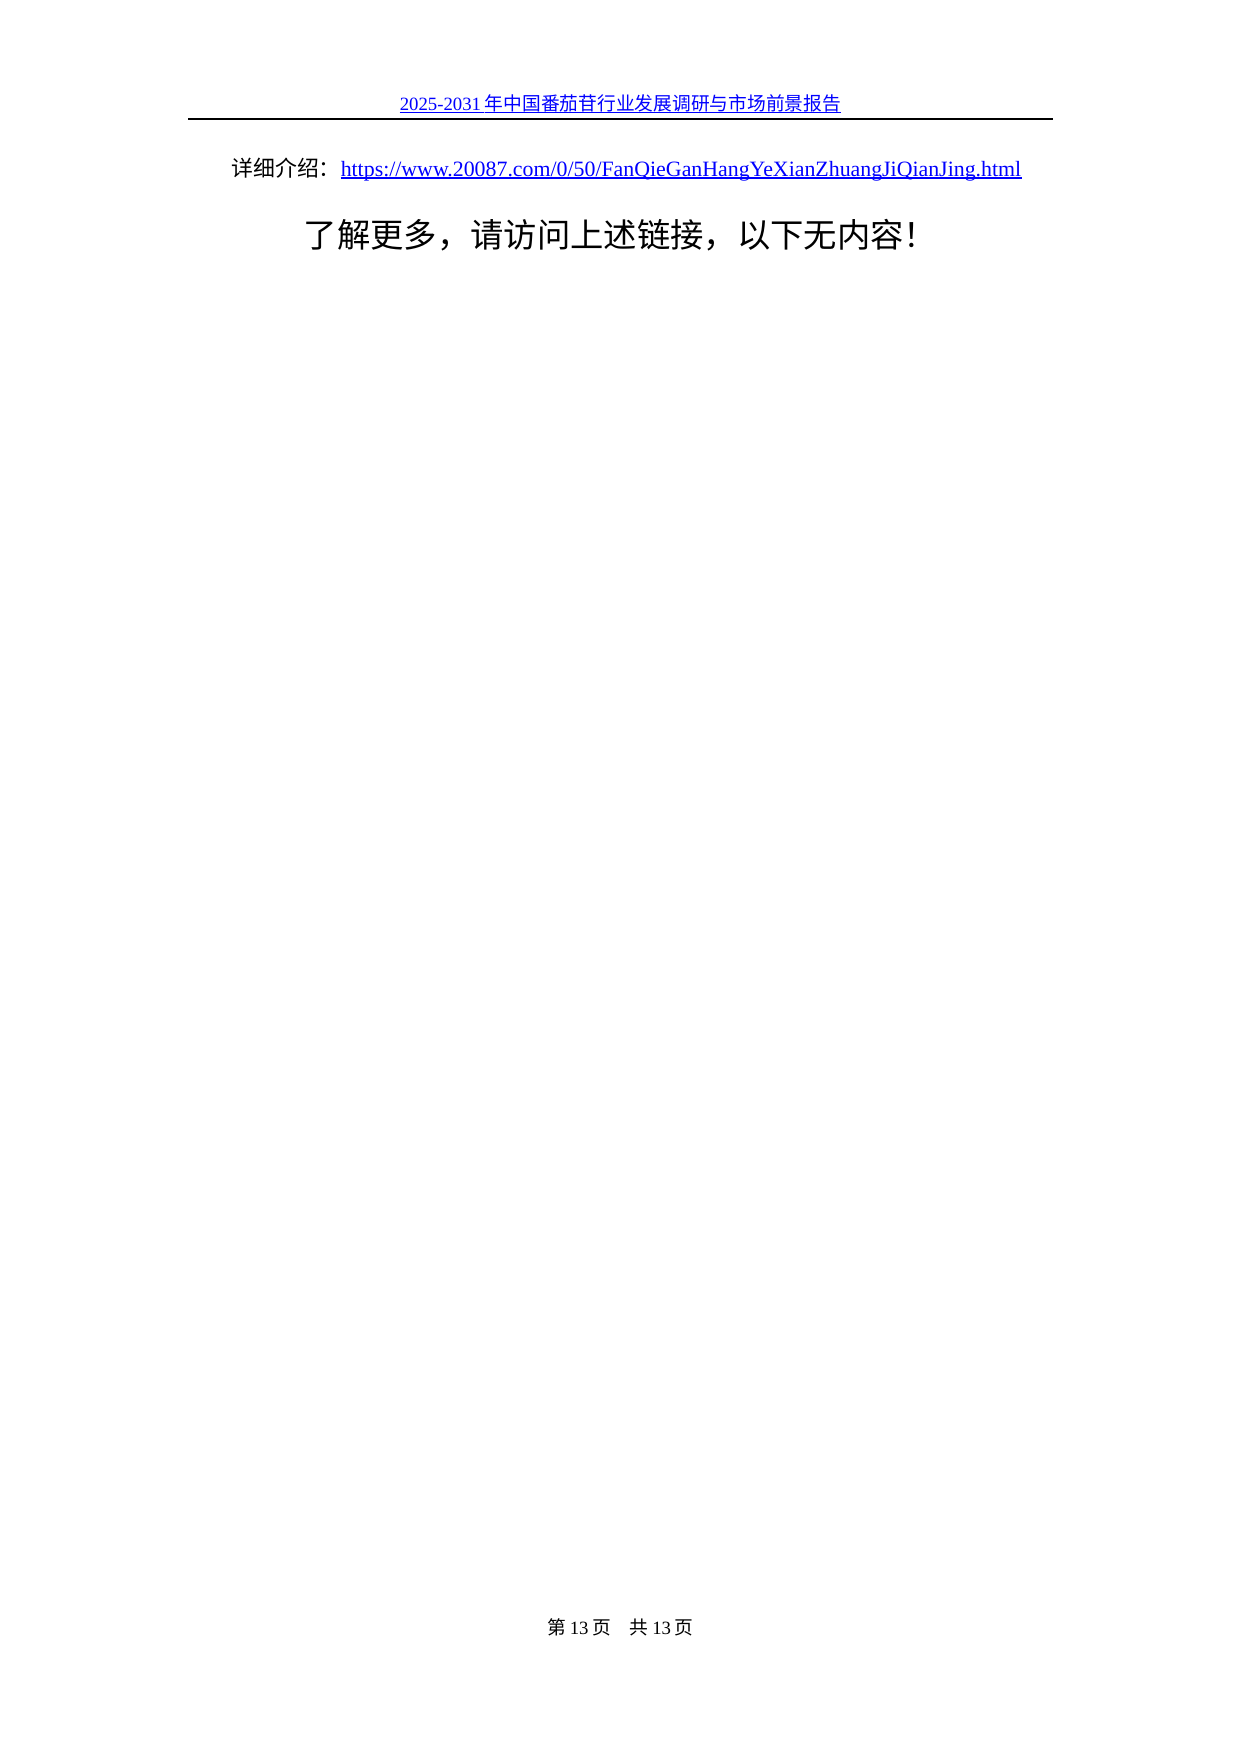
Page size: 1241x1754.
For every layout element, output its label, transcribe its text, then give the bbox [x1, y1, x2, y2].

text 详细介绍：https://www.20087.com/0/50/FanQieGanHangYeXianZhuangJiQianJing.html [187, 150, 1053, 183]
title 了解更多，请访问上述链接，以下无内容！ [187, 200, 1053, 265]
